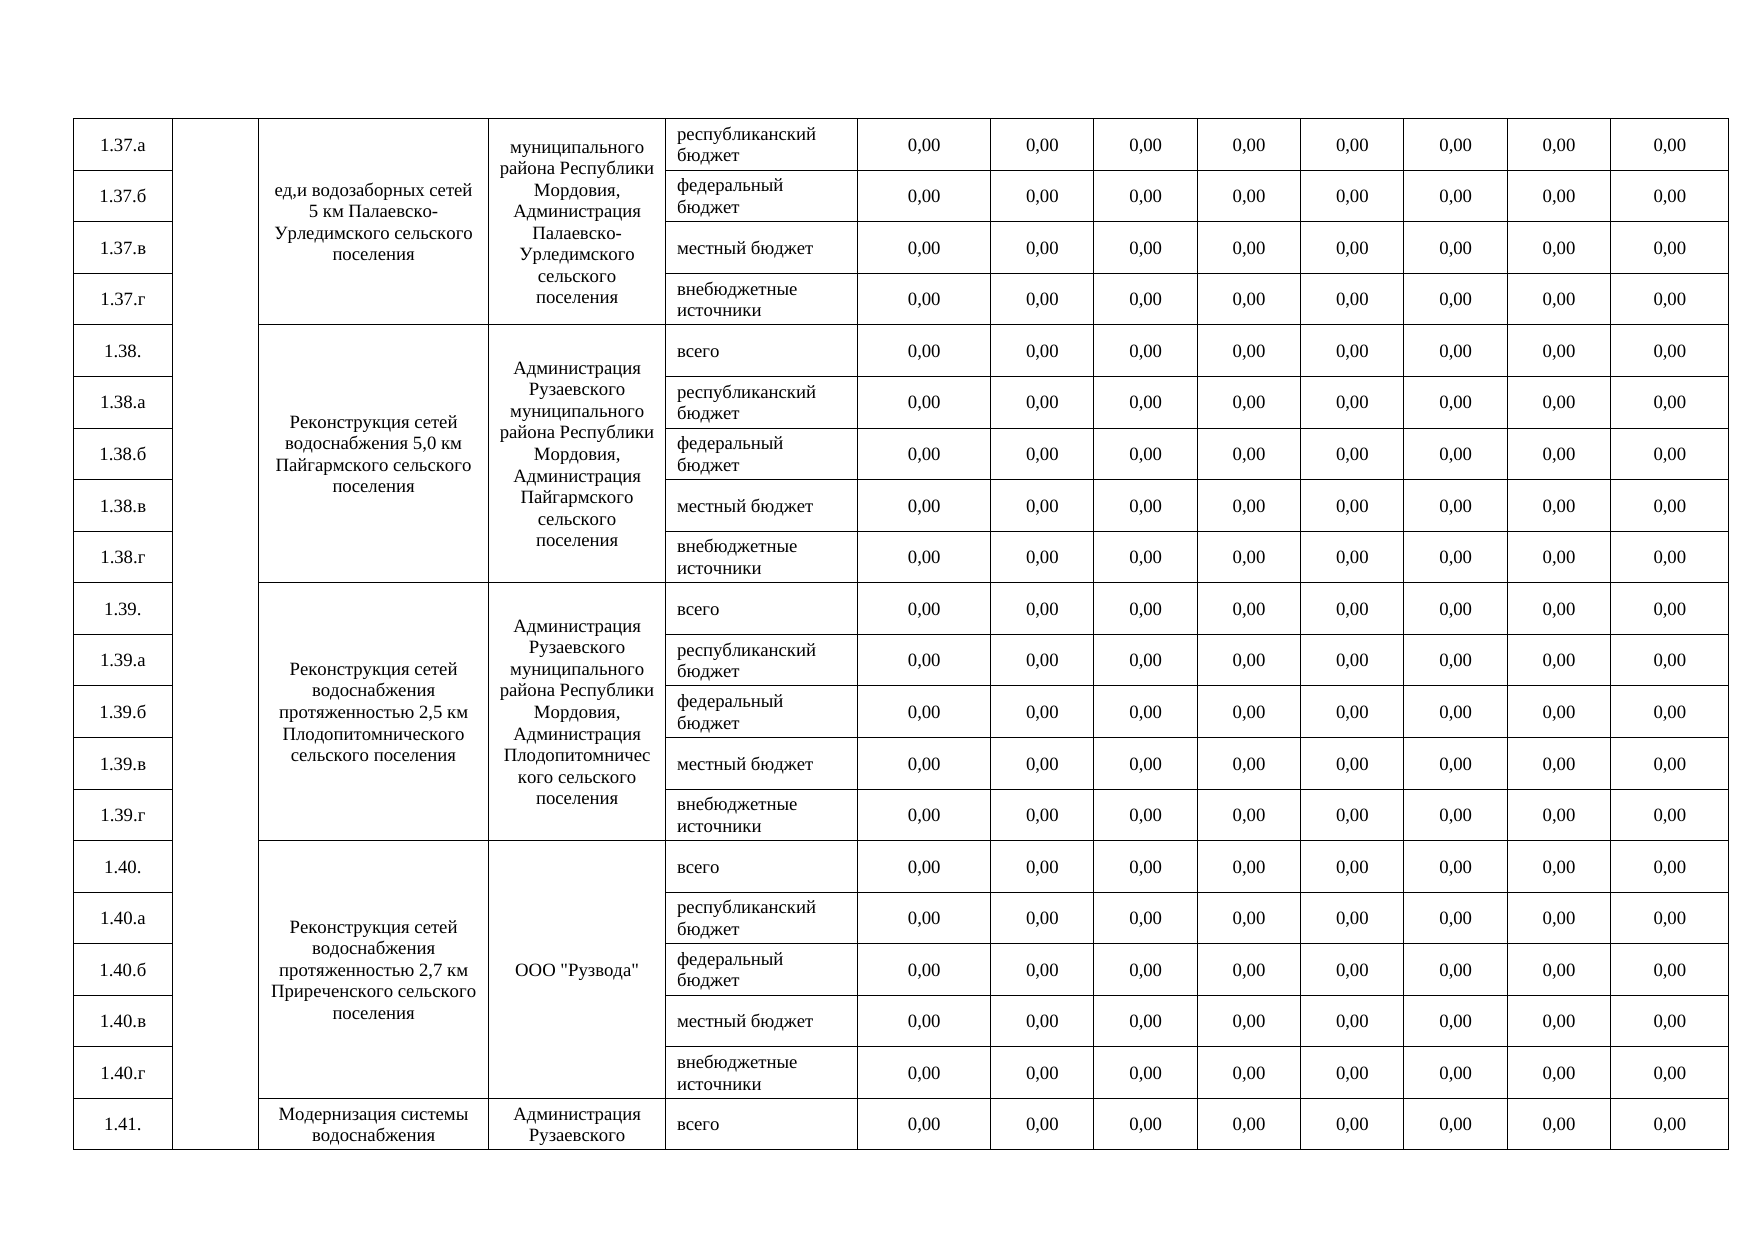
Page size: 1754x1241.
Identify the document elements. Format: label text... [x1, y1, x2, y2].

table_cell 0,00 [1611, 274, 1728, 324]
table_cell 0,00 [1301, 686, 1403, 737]
table_cell 0,00 [1094, 377, 1197, 427]
table_cell 1.38.г [74, 532, 172, 582]
table_cell 0,00 [1404, 1047, 1507, 1098]
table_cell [489, 1099, 665, 1149]
table_cell 0,00 [1508, 944, 1610, 995]
table_cell 0,00 [1404, 325, 1507, 376]
table_cell 0,00 [858, 790, 990, 840]
table_cell федеральный бюджет [666, 944, 857, 995]
table_cell 0,00 [1198, 1047, 1300, 1098]
table_cell 0,00 [1198, 583, 1300, 634]
table_cell 0,00 [1198, 1099, 1300, 1149]
table_cell 0,00 [991, 274, 1093, 324]
table_cell 1.40.а [74, 893, 172, 943]
table_cell 0,00 [1508, 532, 1610, 582]
table_cell 0,00 [991, 738, 1093, 788]
table_cell 0,00 [1094, 893, 1197, 943]
table_cell 1.39.г [74, 790, 172, 840]
table_cell 0,00 [1198, 171, 1300, 221]
table_cell 0,00 [1198, 480, 1300, 531]
table_cell 0,00 [1301, 222, 1403, 273]
table_cell 0,00 [1094, 1099, 1197, 1149]
table_cell 0,00 [858, 480, 990, 531]
table_cell 1.40. [74, 841, 172, 892]
table_cell 0,00 [1094, 119, 1197, 170]
table_cell 0,00 [1611, 119, 1728, 170]
table_cell 0,00 [1094, 635, 1197, 685]
table_cell 0,00 [1404, 480, 1507, 531]
table_cell 0,00 [991, 222, 1093, 273]
table_cell всего [666, 1099, 857, 1149]
table_cell Реконструкция сетей водоснабжения протяженностью 2,5 км Плодопитомнического сельского поселения [259, 583, 488, 840]
table_cell 0,00 [1094, 480, 1197, 531]
table_cell 0,00 [991, 325, 1093, 376]
table_cell 0,00 [1611, 635, 1728, 685]
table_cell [259, 1099, 488, 1149]
table_cell 0,00 [1508, 790, 1610, 840]
table_cell 1.40.г [74, 1047, 172, 1098]
table_cell 0,00 [1094, 171, 1197, 221]
table_cell 0,00 [1404, 222, 1507, 273]
table_cell ООО "Рузвода" [489, 841, 665, 1098]
table_cell 0,00 [991, 583, 1093, 634]
table_cell 0,00 [858, 583, 990, 634]
table_cell 0,00 [1301, 790, 1403, 840]
table_cell федеральный бюджет [666, 171, 857, 221]
table_cell 0,00 [1301, 1099, 1403, 1149]
table_cell 0,00 [858, 429, 990, 479]
table_cell 0,00 [1301, 274, 1403, 324]
table_cell 0,00 [1198, 119, 1300, 170]
table_cell 0,00 [1404, 944, 1507, 995]
table_cell 1.37.б [74, 171, 172, 221]
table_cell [259, 119, 488, 324]
table_cell 0,00 [1611, 532, 1728, 582]
table_cell 1.38. [74, 325, 172, 376]
table_cell 0,00 [991, 996, 1093, 1046]
table_cell 1.39.в [74, 738, 172, 788]
table_cell внебюджетные источники [666, 274, 857, 324]
table_cell 0,00 [1301, 325, 1403, 376]
table_cell 0,00 [1611, 1099, 1728, 1149]
table_cell 0,00 [991, 429, 1093, 479]
table_cell 0,00 [1404, 274, 1507, 324]
table_cell 0,00 [1508, 583, 1610, 634]
table_cell всего [666, 841, 857, 892]
table_cell федеральный бюджет [666, 429, 857, 479]
table_cell 0,00 [1508, 738, 1610, 788]
table_cell 1.40.в [74, 996, 172, 1046]
table_cell республиканский бюджет [666, 377, 857, 427]
table_cell 0,00 [991, 790, 1093, 840]
table_cell 0,00 [1198, 686, 1300, 737]
table_cell 0,00 [1611, 480, 1728, 531]
table_cell 0,00 [1404, 532, 1507, 582]
table_cell 1.39.а [74, 635, 172, 685]
table_cell 0,00 [991, 635, 1093, 685]
table_cell 0,00 [1094, 790, 1197, 840]
table_cell всего [666, 583, 857, 634]
table_cell 0,00 [1094, 944, 1197, 995]
table_cell Администрация Рузаевского муниципального района Республики Мордовия, Администрация Плодопитомнического сельского поселения [489, 583, 665, 840]
table_cell 0,00 [858, 1099, 990, 1149]
table_cell 0,00 [1508, 1099, 1610, 1149]
table_cell 0,00 [991, 1099, 1093, 1149]
table_cell 0,00 [1404, 893, 1507, 943]
table_cell местный бюджет [666, 738, 857, 788]
table_cell 0,00 [1508, 377, 1610, 427]
table_cell 0,00 [858, 325, 990, 376]
table_cell 0,00 [1094, 1047, 1197, 1098]
table_cell 0,00 [1301, 583, 1403, 634]
table_cell 0,00 [1508, 480, 1610, 531]
table_cell 0,00 [1094, 841, 1197, 892]
table_cell республиканский бюджет [666, 119, 857, 170]
table_cell 0,00 [1611, 944, 1728, 995]
table_cell 0,00 [991, 119, 1093, 170]
table_cell 0,00 [1508, 171, 1610, 221]
table_cell внебюджетные источники [666, 1047, 857, 1098]
table_cell 0,00 [1301, 996, 1403, 1046]
table_cell 0,00 [1301, 944, 1403, 995]
table_cell 0,00 [1404, 686, 1507, 737]
table_cell 1.37.а [74, 119, 172, 170]
table_cell 0,00 [1301, 377, 1403, 427]
table_cell 0,00 [991, 893, 1093, 943]
table_cell 0,00 [858, 944, 990, 995]
table_cell 0,00 [1198, 738, 1300, 788]
table_cell 0,00 [991, 1047, 1093, 1098]
table_cell 0,00 [1611, 429, 1728, 479]
table_cell 0,00 [858, 738, 990, 788]
table_cell 1.39.б [74, 686, 172, 737]
table_cell 0,00 [1611, 996, 1728, 1046]
table_cell 1.37.в [74, 222, 172, 273]
table_cell 0,00 [1611, 790, 1728, 840]
table_cell 0,00 [1404, 377, 1507, 427]
table_cell 0,00 [1198, 996, 1300, 1046]
table_cell 0,00 [1404, 738, 1507, 788]
table_cell 0,00 [1611, 841, 1728, 892]
table_cell 0,00 [1094, 583, 1197, 634]
table_cell республиканский бюджет [666, 635, 857, 685]
table_cell 0,00 [1508, 222, 1610, 273]
table_cell Реконструкция сетей водоснабжения протяженностью 2,7 км Приреченского сельского поселения [259, 841, 488, 1098]
table_cell 0,00 [1404, 583, 1507, 634]
table_cell 0,00 [858, 222, 990, 273]
table_cell 0,00 [1508, 274, 1610, 324]
table_cell 0,00 [1301, 1047, 1403, 1098]
table_cell 0,00 [1094, 325, 1197, 376]
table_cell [489, 119, 665, 324]
table_cell 0,00 [991, 171, 1093, 221]
table_cell 0,00 [858, 893, 990, 943]
table_cell 0,00 [1404, 996, 1507, 1046]
table_cell 0,00 [1301, 429, 1403, 479]
table_cell 0,00 [1611, 222, 1728, 273]
table_cell 0,00 [1508, 1047, 1610, 1098]
table_cell 0,00 [1611, 1047, 1728, 1098]
table_cell 0,00 [1301, 738, 1403, 788]
table_cell 0,00 [1508, 893, 1610, 943]
table_cell 0,00 [1611, 377, 1728, 427]
table_cell 0,00 [858, 635, 990, 685]
table_cell 0,00 [1404, 841, 1507, 892]
table_cell 0,00 [1404, 635, 1507, 685]
table_cell 0,00 [858, 171, 990, 221]
table_cell федеральный бюджет [666, 686, 857, 737]
table_cell 1.38.а [74, 377, 172, 427]
table_cell 1.39. [74, 583, 172, 634]
table_cell 0,00 [1404, 171, 1507, 221]
table_cell 0,00 [1611, 583, 1728, 634]
table_cell 0,00 [1611, 893, 1728, 943]
table_cell 0,00 [1404, 119, 1507, 170]
table_cell 0,00 [1301, 893, 1403, 943]
table_cell 0,00 [1404, 790, 1507, 840]
table_cell 0,00 [1094, 686, 1197, 737]
table_cell 0,00 [1404, 1099, 1507, 1149]
table_cell 0,00 [1301, 119, 1403, 170]
table_cell местный бюджет [666, 480, 857, 531]
table_cell 0,00 [1508, 429, 1610, 479]
table_cell 0,00 [858, 841, 990, 892]
table_cell 0,00 [1094, 274, 1197, 324]
table_cell 0,00 [858, 532, 990, 582]
table_cell 0,00 [1094, 532, 1197, 582]
table_cell 0,00 [1508, 686, 1610, 737]
table_cell 0,00 [991, 377, 1093, 427]
table_cell 0,00 [991, 686, 1093, 737]
table_cell 0,00 [1198, 274, 1300, 324]
table_cell 0,00 [1611, 686, 1728, 737]
table_cell 0,00 [1301, 532, 1403, 582]
table_cell 0,00 [1198, 377, 1300, 427]
table_cell 0,00 [1198, 429, 1300, 479]
table_cell 1.38.б [74, 429, 172, 479]
table_cell 0,00 [1094, 429, 1197, 479]
table_cell республиканский бюджет [666, 893, 857, 943]
table_cell 0,00 [858, 1047, 990, 1098]
table_cell Администрация Рузаевского муниципального района Республики Мордовия, Администрация Пайгармского сельского поселения [489, 325, 665, 582]
table_cell 0,00 [1094, 738, 1197, 788]
table_cell всего [666, 325, 857, 376]
table_cell 0,00 [991, 944, 1093, 995]
table_cell 0,00 [1611, 325, 1728, 376]
table_cell 0,00 [1198, 635, 1300, 685]
table_cell 1.40.б [74, 944, 172, 995]
table_cell 0,00 [858, 119, 990, 170]
table_cell 0,00 [1094, 996, 1197, 1046]
table_cell местный бюджет [666, 996, 857, 1046]
table_cell 0,00 [1301, 480, 1403, 531]
table_cell 0,00 [858, 274, 990, 324]
table_cell 0,00 [1198, 325, 1300, 376]
table_cell внебюджетные источники [666, 790, 857, 840]
table_cell 1.41. [74, 1099, 172, 1149]
table_cell 0,00 [1404, 429, 1507, 479]
table_cell 0,00 [1611, 171, 1728, 221]
table_cell 0,00 [1198, 532, 1300, 582]
table_cell 0,00 [1198, 790, 1300, 840]
table_cell 0,00 [991, 532, 1093, 582]
table_cell 0,00 [1198, 841, 1300, 892]
table_cell 0,00 [1198, 893, 1300, 943]
table_cell Реконструкция сетей водоснабжения 5,0 км Пайгармского сельского поселения [259, 325, 488, 582]
table_cell 0,00 [1301, 171, 1403, 221]
table_cell 1.37.г [74, 274, 172, 324]
table_cell 0,00 [1611, 738, 1728, 788]
table_cell 0,00 [1301, 635, 1403, 685]
table_cell 0,00 [1198, 222, 1300, 273]
table_cell 0,00 [1508, 635, 1610, 685]
table_cell 0,00 [1301, 841, 1403, 892]
table_cell внебюджетные источники [666, 532, 857, 582]
table_cell местный бюджет [666, 222, 857, 273]
table_cell 0,00 [1508, 325, 1610, 376]
table_cell 0,00 [1198, 944, 1300, 995]
table_cell 1.38.в [74, 480, 172, 531]
table_cell 0,00 [1508, 119, 1610, 170]
table_cell 0,00 [1508, 841, 1610, 892]
table_cell 0,00 [991, 480, 1093, 531]
table_cell 0,00 [858, 377, 990, 427]
table_cell 0,00 [858, 996, 990, 1046]
table_cell 0,00 [991, 841, 1093, 892]
table_cell 0,00 [1094, 222, 1197, 273]
table_cell 0,00 [1508, 996, 1610, 1046]
table_cell 0,00 [858, 686, 990, 737]
